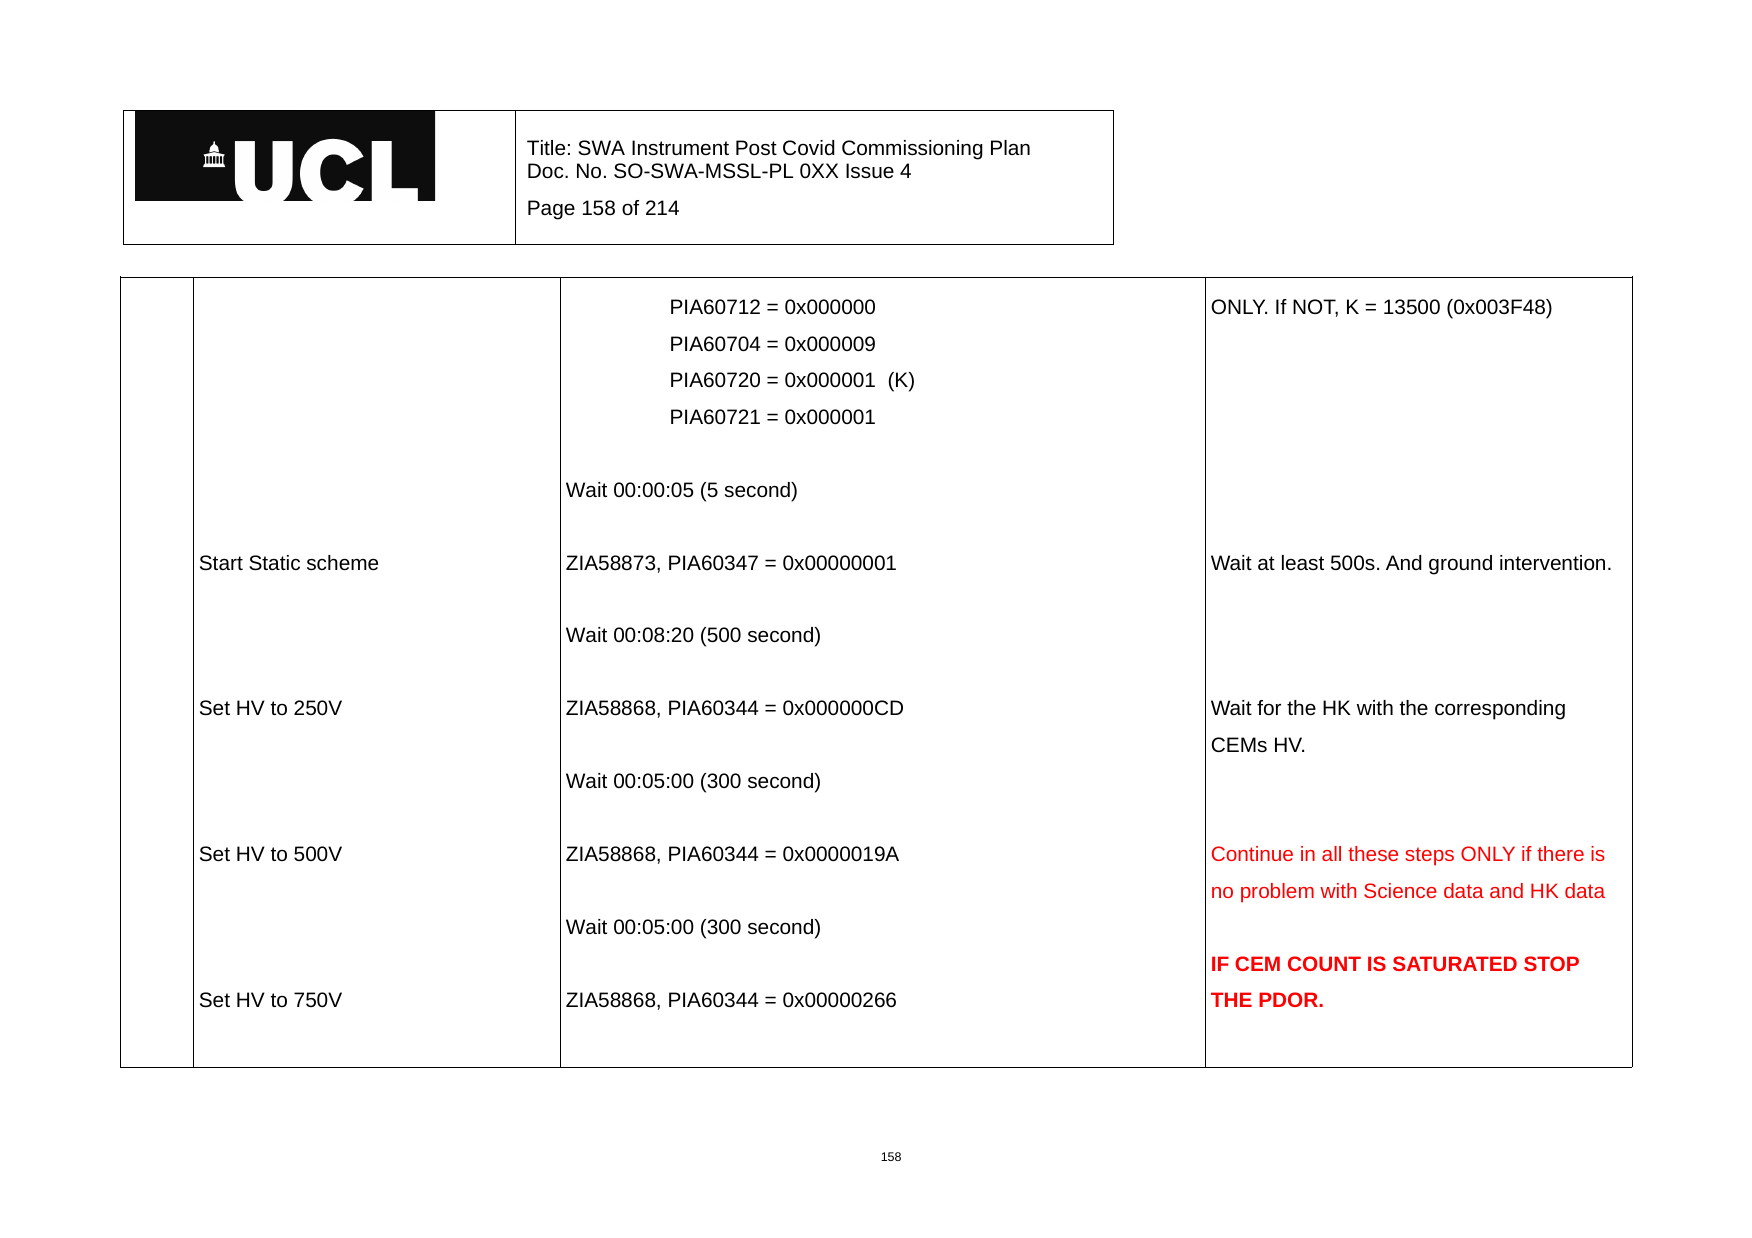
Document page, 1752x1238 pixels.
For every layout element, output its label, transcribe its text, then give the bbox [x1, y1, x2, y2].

picture [135, 111, 436, 201]
table_cell [121, 278, 193, 1066]
